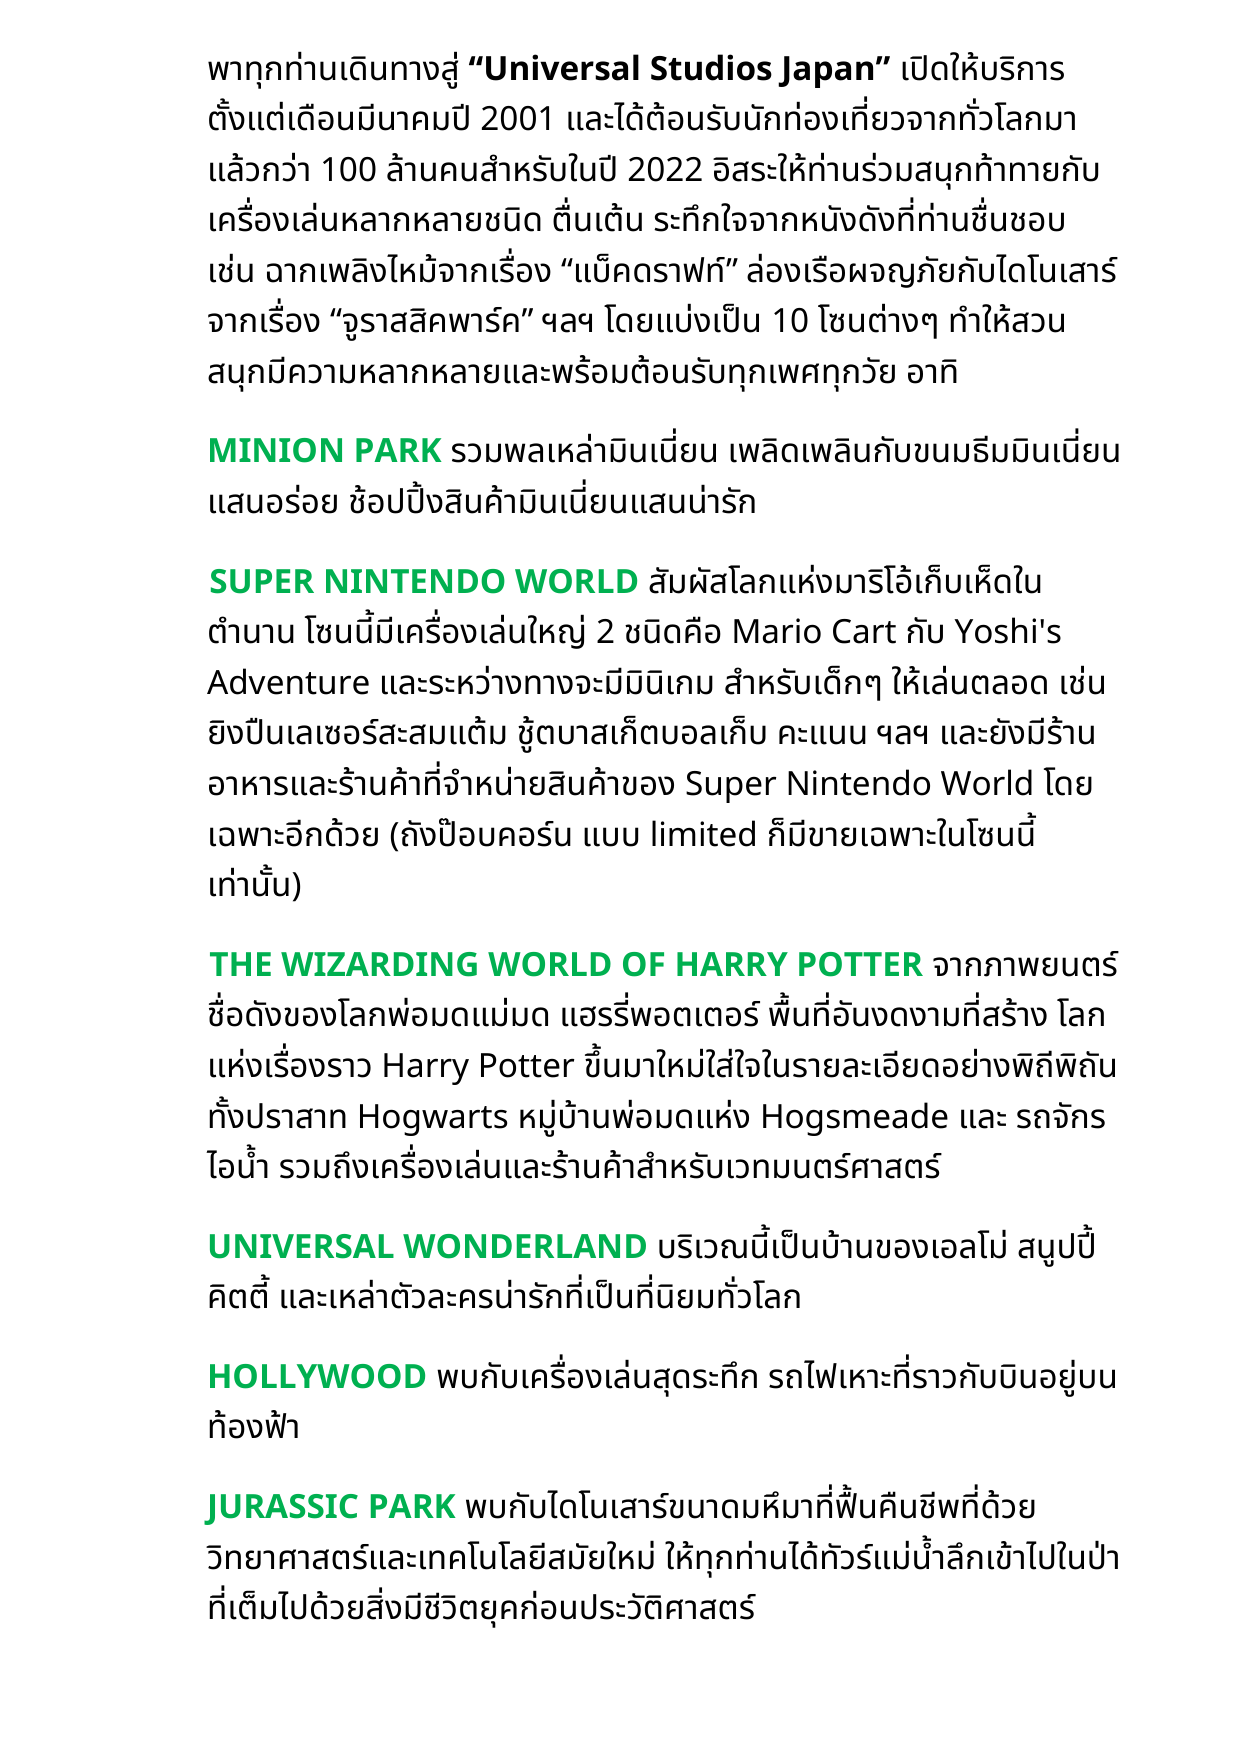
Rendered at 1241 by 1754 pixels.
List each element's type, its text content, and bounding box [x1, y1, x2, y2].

text THE WIZARDING WORLD OF HARRY POTTER จากภาพยนตร์ชื่อดังของโลกพ่อมดแม่มด แฮรรี่พอตเตอร์ พื้นที่อันงดงามที่สร้าง โลกแห่งเรื่องราว Harry Potter ขึ้นมาใหม่ใส่ใจในรายละเอียดอย่างพิถีพิถัน ทั้งปราสาท Hogwarts หมู่บ้านพ่อมดแห่ง Hogsmeade และ รถจักรไอน้ำ รวมถึงเครื่องเล่นและร้านค้าสำหรับเวทมนตร์ศาสตร์ [207, 941, 1122, 1193]
text MINION PARK รวมพลเหล่ามินเนี่ยน เพลิดเพลินกับขนมธีมมินเนี่ยนแสนอร่อย ช้อปปิ้งสินค้ามินเนี่ยนแสนน่ารัก [207, 427, 1122, 528]
text JURASSIC PARK พบกับไดโนเสาร์ขนาดมหึมาที่ฟื้นคืนชีพที่ด้วยวิทยาศาสตร์และเทคโนโลยีสมัยใหม่ ให้ทุกท่านได้ทัวร์แม่น้ำลึกเข้าไปในป่าที่เต็มไปด้วยสิ่งมีชีวิตยุคก่อนประวัติศาสตร์ [207, 1483, 1122, 1634]
text HOLLYWOOD พบกับเครื่องเล่นสุดระทึก รถไฟเหาะที่ราวกับบินอยู่บนท้องฟ้า [207, 1353, 1122, 1454]
text ยิงปืนเลเซอร์สะสมแต้ม ชู้ตบาสเก็ตบอลเก็บ คะแนน ฯลฯ และยังมีร้านอาหารและร้านค้าที่จำหน่ายสินค้าของ Super Nintendo World โดยเฉพาะอีกด้วย (ถังป๊อบคอร์น แบบ limited ก็มีขายเฉพาะในโซนนี้เท่านั้น) [207, 709, 1122, 912]
text SUPER NINTENDO WORLD สัมผัสโลกแห่งมาริโอ้เก็บเห็ดในตำนาน โซนนี้มีเครื่องเล่นใหญ่ 2 ชนิดคือ Mario Cart กับ Yoshi's Adventure และระหว่างทางจะมีมินิเกม สำหรับเด็กๆ ให้เล่นตลอด เช่น [207, 557, 1122, 709]
text พาทุกท่านเดินทางสู่ “Universal Studios Japan” เปิดให้บริการตั้งแต่เดือนมีนาคมปี 2001 และได้ต้อนรับนักท่องเที่ยวจากทั่วโลกมาแล้วกว่า 100 ล้านคนสำหรับในปี 2022 อิสระให้ท่านร่วมสนุกท้าทายกับเครื่องเล่นหลากหลายชนิด ตื่นเต้น ระทึกใจจากหนังดังที่ท่านชื่นชอบ เช่น ฉากเพลิงไหม้จากเรื่อง “แบ็คดราฟท์” ล่องเรือผจญภัยกับไดโนเสาร์จากเรื่อง “จูราสสิคพาร์ค” ฯลฯ โดยแบ่งเป็น 10 โซนต่างๆ ทำให้สวนสนุกมีความหลากหลายและพร้อมต้อนรับทุกเพศทุกวัย อาทิ [207, 44, 1122, 398]
text UNIVERSAL WONDERLAND บริเวณนี้เป็นบ้านของเอลโม่ สนูปปี้ คิตตี้ และเหล่าตัวละครน่ารักที่เป็นที่นิยมทั่วโลก [207, 1223, 1122, 1324]
